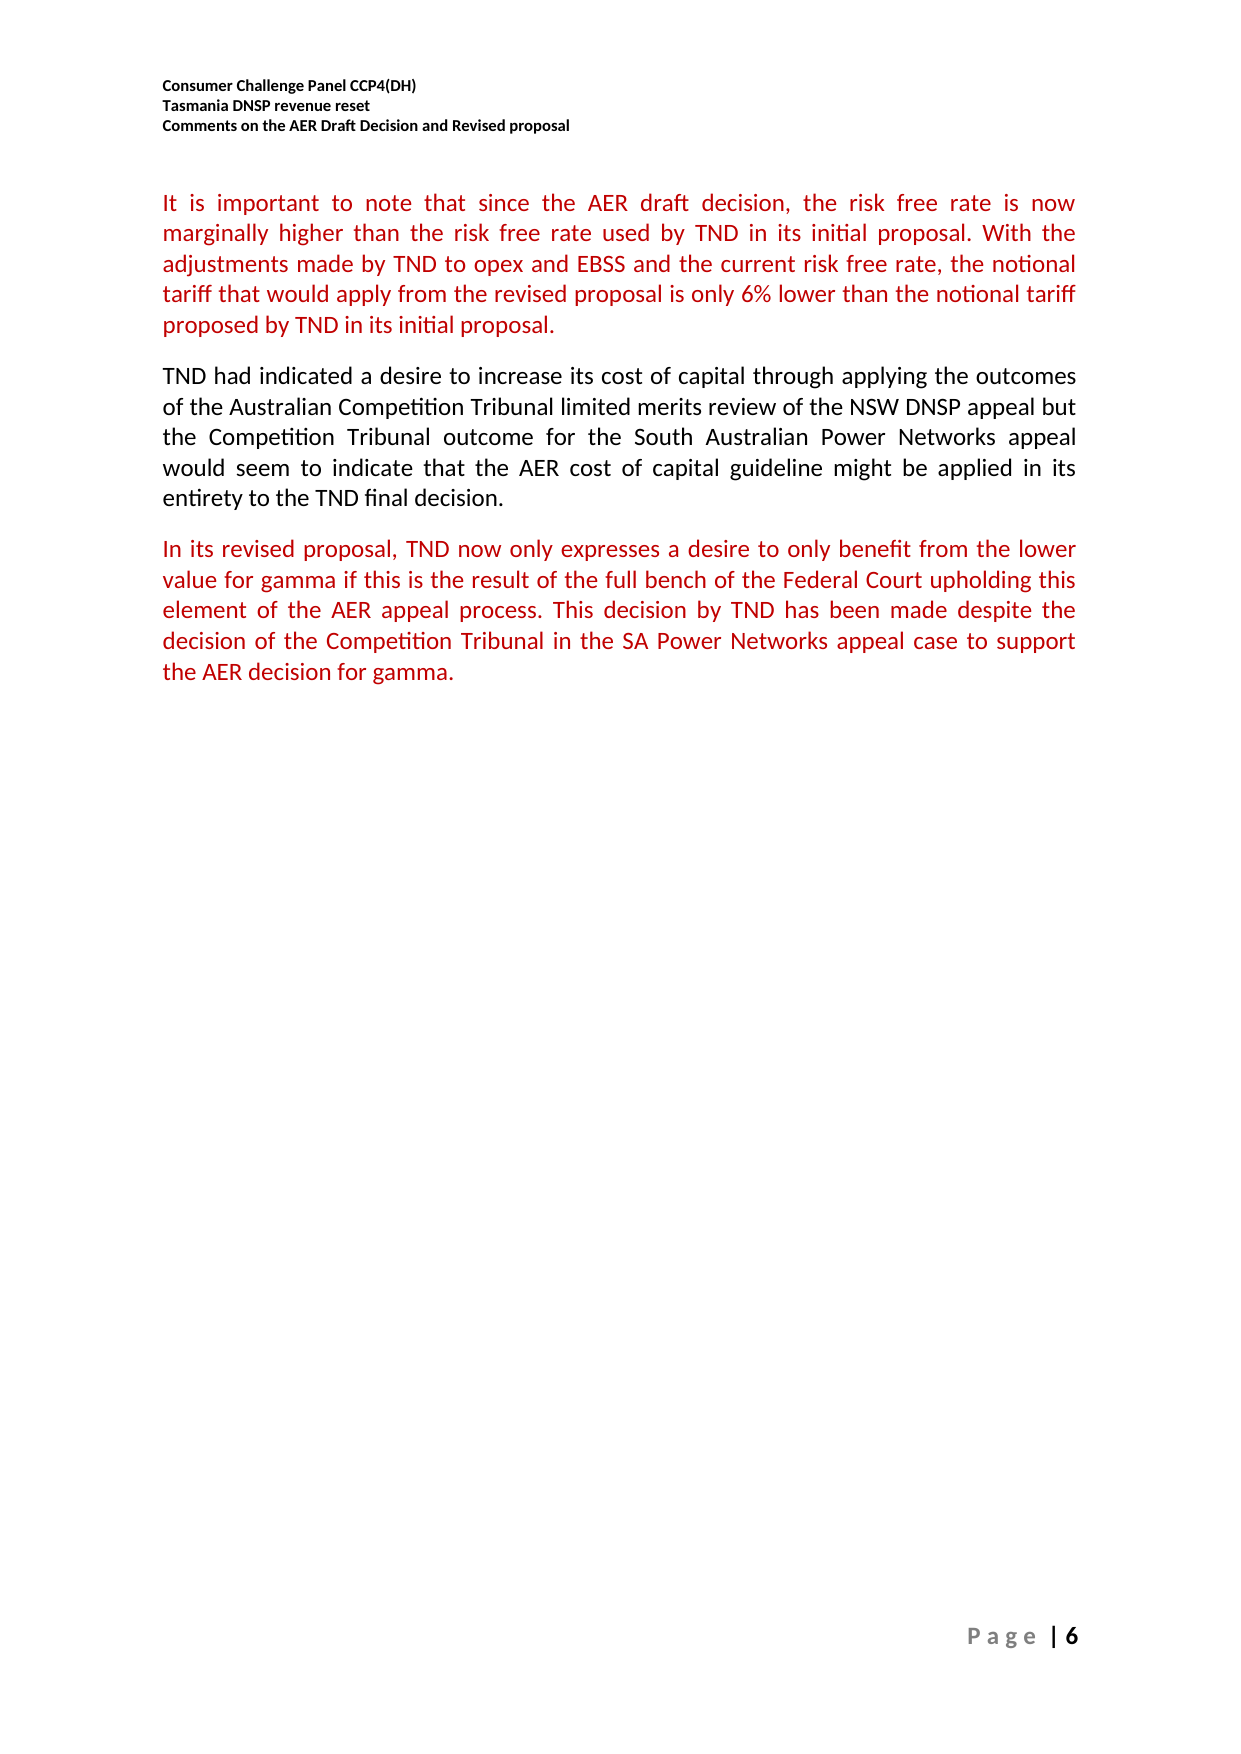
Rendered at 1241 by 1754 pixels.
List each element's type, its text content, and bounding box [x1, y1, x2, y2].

text TND had indicated a desire to increase its cost of capital through applying the outcomes of the Australian Competition Tribunal limited merits review of the NSW DNSP appeal but the Competition Tribunal outcome for the South Australian Power Networks appeal would seem to indicate that the AER cost of capital guideline might be applied in its entirety to the TND final decision. [162, 360, 1078, 513]
text In its revised proposal, TND now only expresses a desire to only benefit from the lower value for gamma if this is the result of the full bench of the Federal Court upholding this element of the AER appeal process. This decision by TND has been made despite the decision of the Competition Tribunal in the SA Power Networks appeal case to support the AER decision for gamma. [162, 534, 1078, 686]
text It is important to note that since the AER draft decision, the risk free rate is now marginally higher than the risk free rate used by TND in its initial proposal. With the adjustments made by TND to opex and EBSS and the current risk free rate, the notional tariff that would apply from the revised proposal is only 6% lower than the notional tariff proposed by TND in its initial proposal. [162, 187, 1078, 339]
